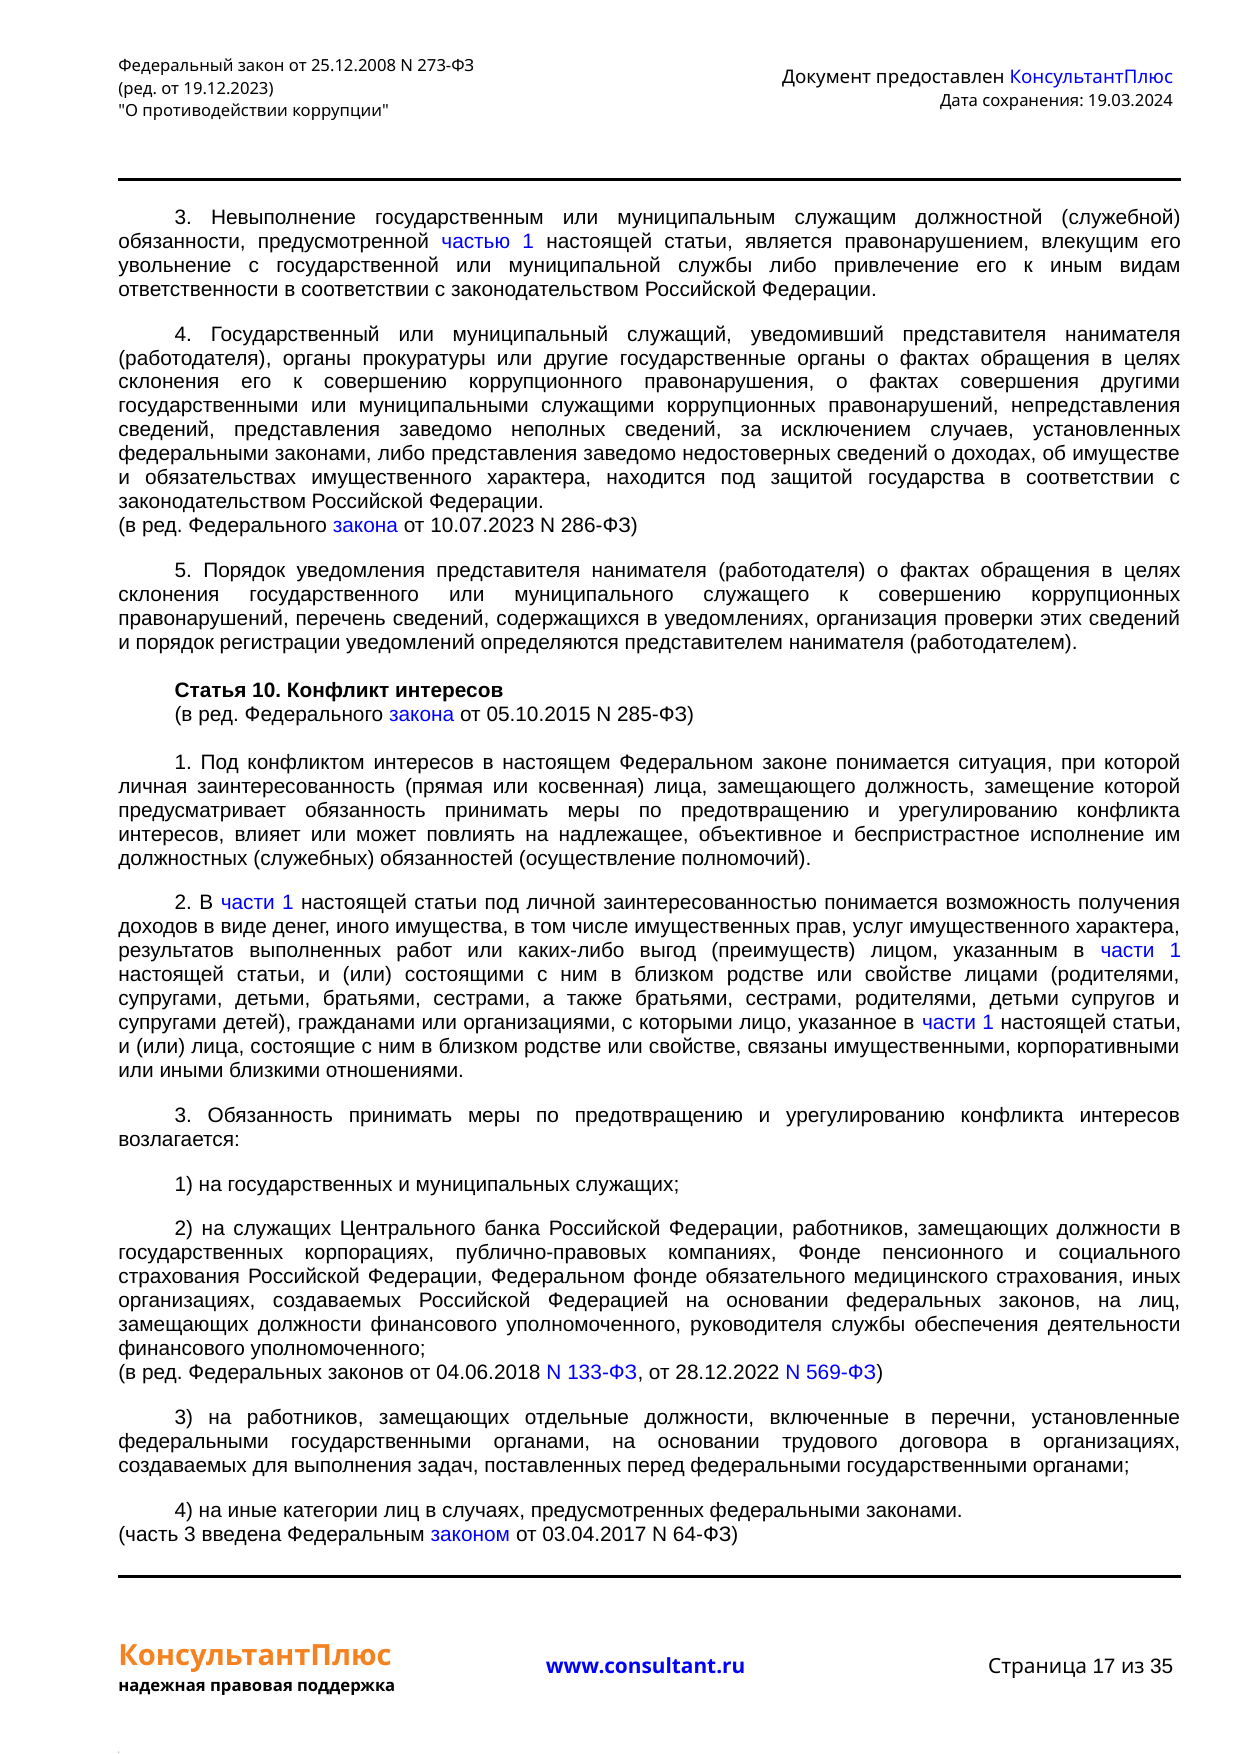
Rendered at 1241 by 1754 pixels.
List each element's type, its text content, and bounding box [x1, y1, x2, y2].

text (в ред. Федерального закона от 10.07.2023 N 286-ФЗ) [118, 513, 1181, 537]
title Статья 10. Конфликт интересов [118, 678, 1181, 702]
text 1) на государственных и муниципальных служащих; [118, 1171, 1181, 1195]
text 5. Порядок уведомления представителя нанимателя (работодателя) о фактах обращения в целях склонения государственного или муниципального служащего к совершению коррупционных правонарушений, перечень сведений, содержащихся в уведомлениях, организация проверки этих сведений и порядок регистрации уведомлений определяются представителем нанимателя (работодателем). [118, 558, 1181, 654]
text (в ред. Федеральных законов от 04.06.2018 N 133-ФЗ, от 28.12.2022 N 569-ФЗ) [118, 1360, 1181, 1384]
text (часть 3 введена Федеральным законом от 03.04.2017 N 64-ФЗ) [118, 1521, 1181, 1545]
text 2) на служащих Центрального банка Российской Федерации, работников, замещающих должности в государственных корпорациях, публично-правовых компаниях, Фонде пенсионного и социального страхования Российской Федерации, Федеральном фонде обязательного медицинского страхования, иных организациях, создаваемых Российской Федерацией на основании федеральных законов, на лиц, замещающих должности финансового уполномоченного, руководителя службы обеспечения деятельности финансового уполномоченного; [118, 1216, 1181, 1360]
text 4) на иные категории лиц в случаях, предусмотренных федеральными законами. [118, 1497, 1181, 1521]
text (в ред. Федерального закона от 05.10.2015 N 285-ФЗ) [118, 702, 1181, 726]
text 3) на работников, замещающих отдельные должности, включенные в перечни, установленные федеральными государственными органами, на основании трудового договора в организациях, создаваемых для выполнения задач, поставленных перед федеральными государственными органами; [118, 1405, 1181, 1477]
text 3. Невыполнение государственным или муниципальным служащим должностной (служебной) обязанности, предусмотренной частью 1 настоящей статьи, является правонарушением, влекущим его увольнение с государственной или муниципальной службы либо привлечение его к иным видам ответственности в соответствии с законодательством Российской Федерации. [118, 205, 1181, 301]
text 1. Под конфликтом интересов в настоящем Федеральном законе понимается ситуация, при которой личная заинтересованность (прямая или косвенная) лица, замещающего должность, замещение которой предусматривает обязанность принимать меры по предотвращению и урегулированию конфликта интересов, влияет или может повлиять на надлежащее, объективное и беспристрастное исполнение им должностных (служебных) обязанностей (осуществление полномочий). [118, 749, 1181, 869]
text 4. Государственный или муниципальный служащий, уведомивший представителя нанимателя (работодателя), органы прокуратуры или другие государственные органы о фактах обращения в целях склонения его к совершению коррупционного правонарушения, о фактах совершения другими государственными или муниципальными служащими коррупционных правонарушений, непредставления сведений, представления заведомо неполных сведений, за исключением случаев, установленных федеральными законами, либо представления заведомо недостоверных сведений о доходах, об имуществе и обязательствах имущественного характера, находится под защитой государства в соответствии с законодательством Российской Федерации. [118, 321, 1181, 513]
text 3. Обязанность принимать меры по предотвращению и урегулированию конфликта интересов возлагается: [118, 1103, 1181, 1151]
text 2. В части 1 настоящей статьи под личной заинтересованностью понимается возможность получения доходов в виде денег, иного имущества, в том числе имущественных прав, услуг имущественного характера, результатов выполненных работ или каких-либо выгод (преимуществ) лицом, указанным в части 1 настоящей статьи, и (или) состоящими с ним в близком родстве или свойстве лицами (родителями, супругами, детьми, братьями, сестрами, а также братьями, сестрами, родителями, детьми супругов и супругами детей), гражданами или организациями, с которыми лицо, указанное в части 1 настоящей статьи, и (или) лица, состоящие с ним в близком родстве или свойстве, связаны имущественными, корпоративными или иными близкими отношениями. [118, 890, 1181, 1082]
